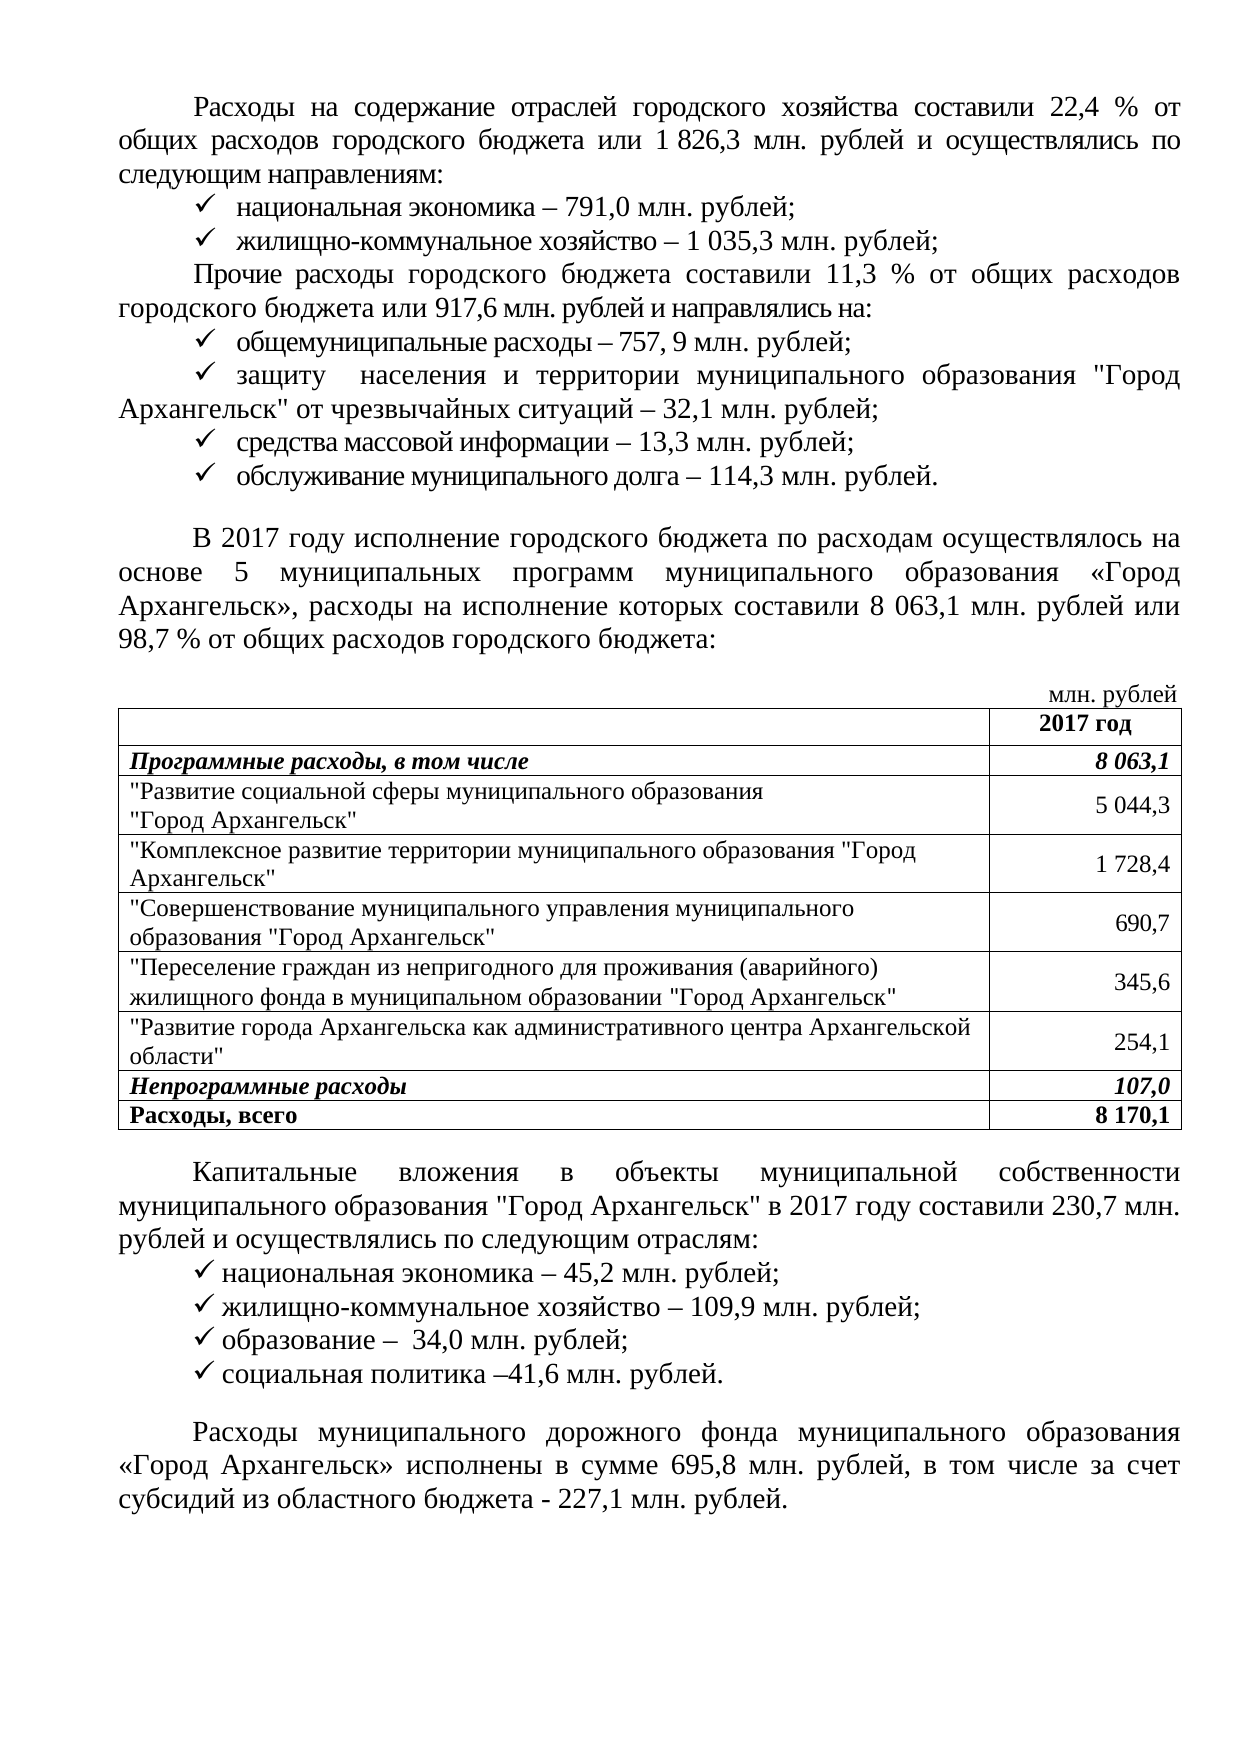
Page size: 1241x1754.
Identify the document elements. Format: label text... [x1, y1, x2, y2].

text млн. рублей [118, 679, 1181, 707]
table_cell "Развитие города Архангельска как административного центра Архангельской области" [119, 1012, 989, 1070]
table_cell 254,1 [990, 1012, 1181, 1070]
text В 2017 году исполнение городского бюджета по расходам осуществлялось на основе 5 муниципальных программ муниципального образования «Город Архангельск», расходы на исполнение которых составили 8 063,1 млн. рублей или 98,7 % от общих расходов городского бюджета: [118, 521, 1181, 655]
table_cell Расходы, всего [119, 1101, 989, 1129]
text Прочие расходы городского бюджета составили 11,3 % от общих расходов городского бюджета или 917,6 млн. рублей и направлялись на: [118, 257, 1181, 324]
list защиту населения и территории муниципального образования "Город Архангельск" от чрезвычайных ситуаций – 32,1 млн. рублей; [118, 357, 1181, 424]
list национальная экономика – 45,2 млн. рублей; [192, 1255, 1181, 1289]
table_header 2017 год [990, 709, 1181, 745]
table_header [119, 709, 989, 745]
table_cell 8 170,1 [990, 1101, 1181, 1129]
table_cell 5 044,3 [990, 776, 1181, 834]
table_cell 345,6 [990, 952, 1181, 1011]
text Расходы на содержание отраслей городского хозяйства составили 22,4 % от общих расходов городского бюджета или 1 826,3 млн. рублей и осуществлялись по следующим направлениям: [118, 89, 1181, 189]
list обслуживание муниципального долга – 114,3 млн. рублей. [118, 458, 1181, 492]
table_cell 690,7 [990, 893, 1181, 951]
list жилищно-коммунальное хозяйство – 1 035,3 млн. рублей; [118, 223, 1181, 257]
table_cell 8 063,1 [990, 746, 1181, 775]
list средства массовой информации – 13,3 млн. рублей; [118, 424, 1181, 458]
table_cell "Переселение граждан из непригодного для проживания (аварийного) жилищного фонда в муниципальном образовании "Город Архангельск" [119, 952, 989, 1011]
list социальная политика –41,6 млн. рублей. [192, 1356, 1181, 1389]
table_cell 1 728,4 [990, 835, 1181, 892]
list общемуниципальные расходы – 757, 9 млн. рублей; [118, 324, 1181, 357]
table_cell "Развитие социальной сферы муниципального образования "Город Архангельск" [119, 776, 989, 834]
text Капитальные вложения в объекты муниципальной собственности муниципального образования "Город Архангельск" в 2017 году составили 230,7 млн. рублей и осуществлялись по следующим отраслям: [118, 1154, 1181, 1255]
table_cell "Комплексное развитие территории муниципального образования "Город Архангельск" [119, 835, 989, 892]
text Расходы муниципального дорожного фонда муниципального образования «Город Архангельск» исполнены в сумме 695,8 млн. рублей, в том числе за счет субсидий из областного бюджета - 227,1 млн. рублей. [118, 1414, 1181, 1514]
table_cell 107,0 [990, 1071, 1181, 1099]
table_cell "Совершенствование муниципального управления муниципального образования "Город Архангельск" [119, 893, 989, 951]
list образование – 34,0 млн. рублей; [192, 1322, 1181, 1356]
table_cell Программные расходы, в том числе [119, 746, 989, 775]
list национальная экономика – 791,0 млн. рублей; [118, 189, 1181, 223]
table_cell Непрограммные расходы [119, 1071, 989, 1099]
list жилищно-коммунальное хозяйство – 109,9 млн. рублей; [192, 1289, 1181, 1322]
